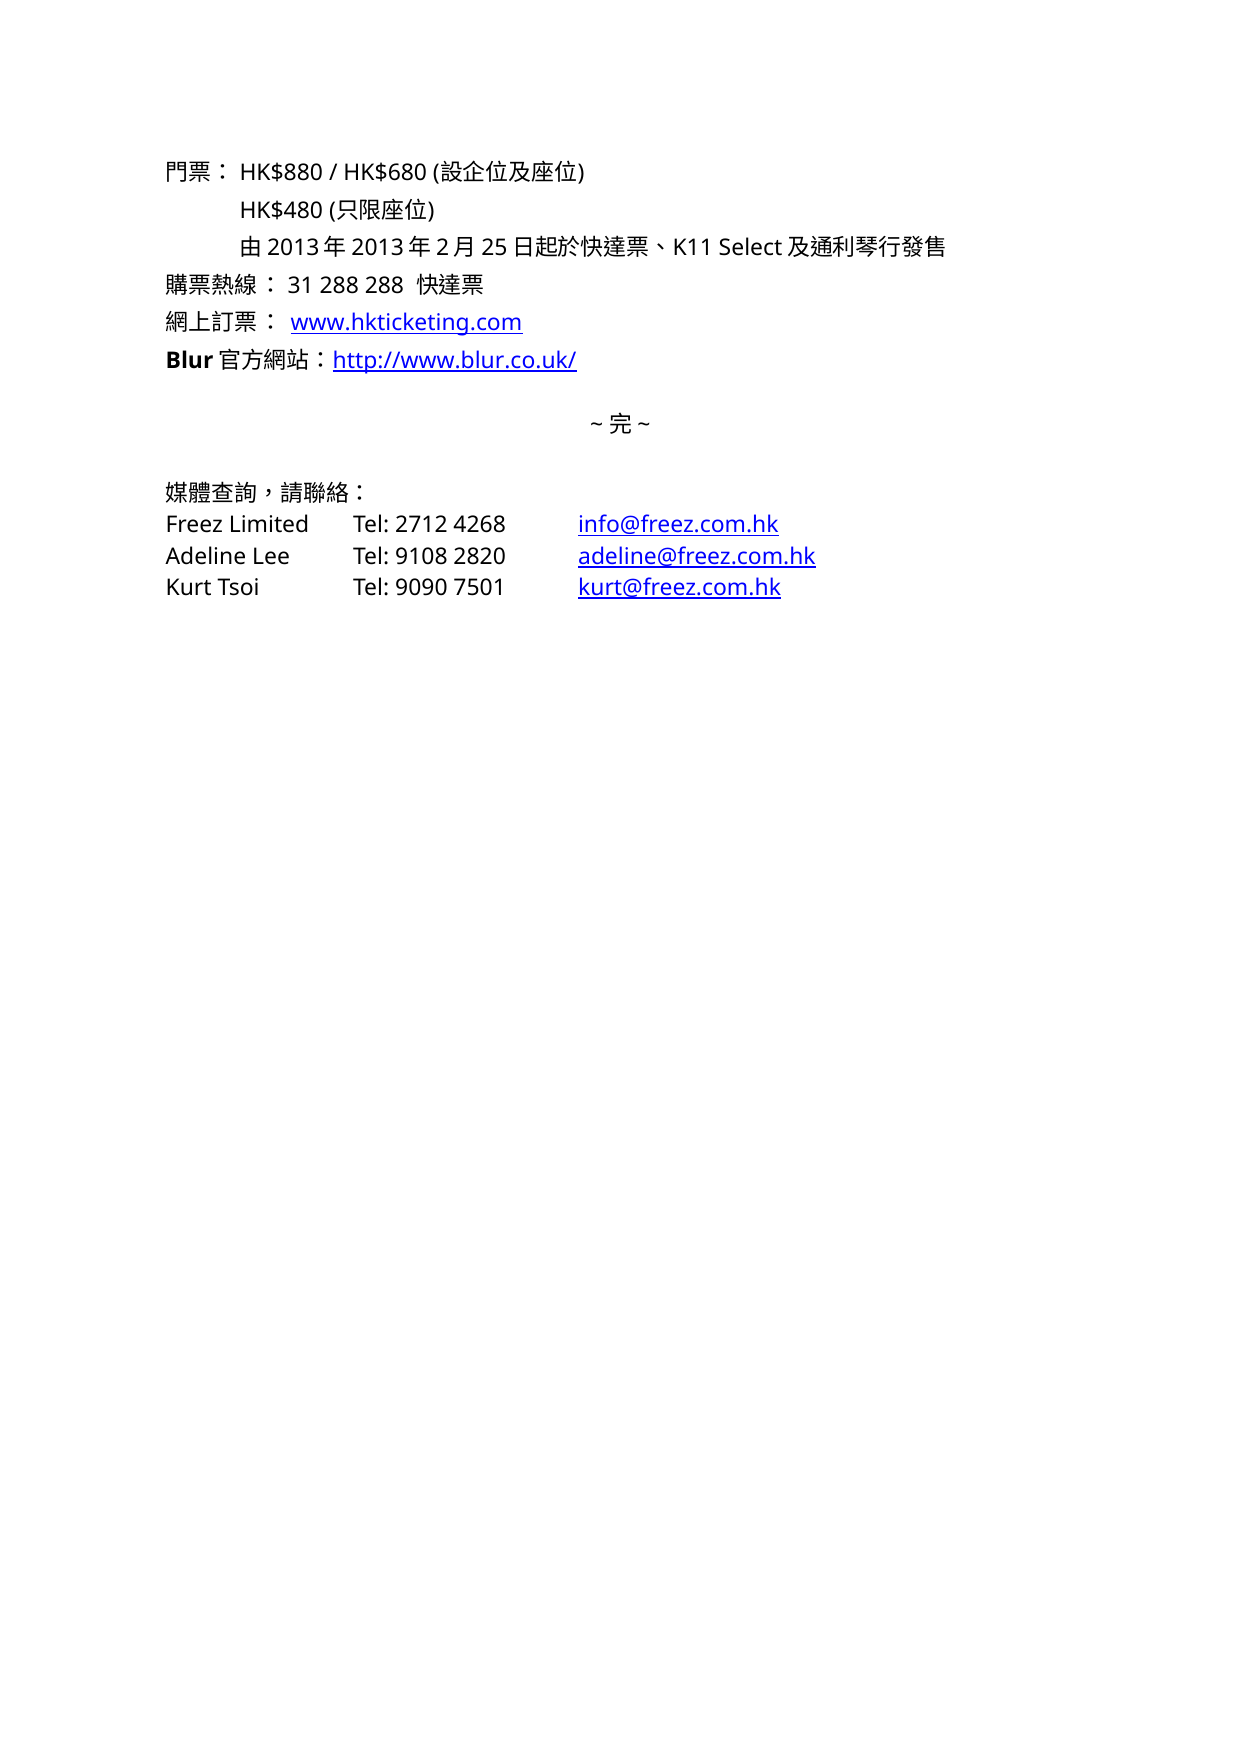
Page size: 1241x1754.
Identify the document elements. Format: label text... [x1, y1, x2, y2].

text Freez Limited​ Tel: 2712 4268 info@freez.com.hk [165, 508, 1075, 539]
text ~ 完 ~ [165, 406, 1075, 439]
text Blur官方網站：http://www.blur.co.uk/ [165, 337, 1075, 375]
text HK$480 (只限座位) [165, 187, 1075, 225]
text 媒體查詢，請聯絡： [165, 471, 1075, 508]
text 網上訂票 ： www.hkticketing.com [165, 300, 1075, 337]
text Adeline Lee​ Tel: 9108 2820 adeline@freez.com.hk [165, 539, 1075, 571]
text 由2013年2013年2月25日起於快達票、K11 Select及通利琴行發售 [165, 225, 1075, 262]
text 門票： HK$880 / HK$680 (設企位及座位) [165, 150, 1075, 187]
text 購票熱線 ： 31 288 288 快達票 [165, 262, 1075, 300]
text Kurt Tsoi​ Tel: 9090 7501 kurt@freez.com.hk [165, 571, 1075, 602]
